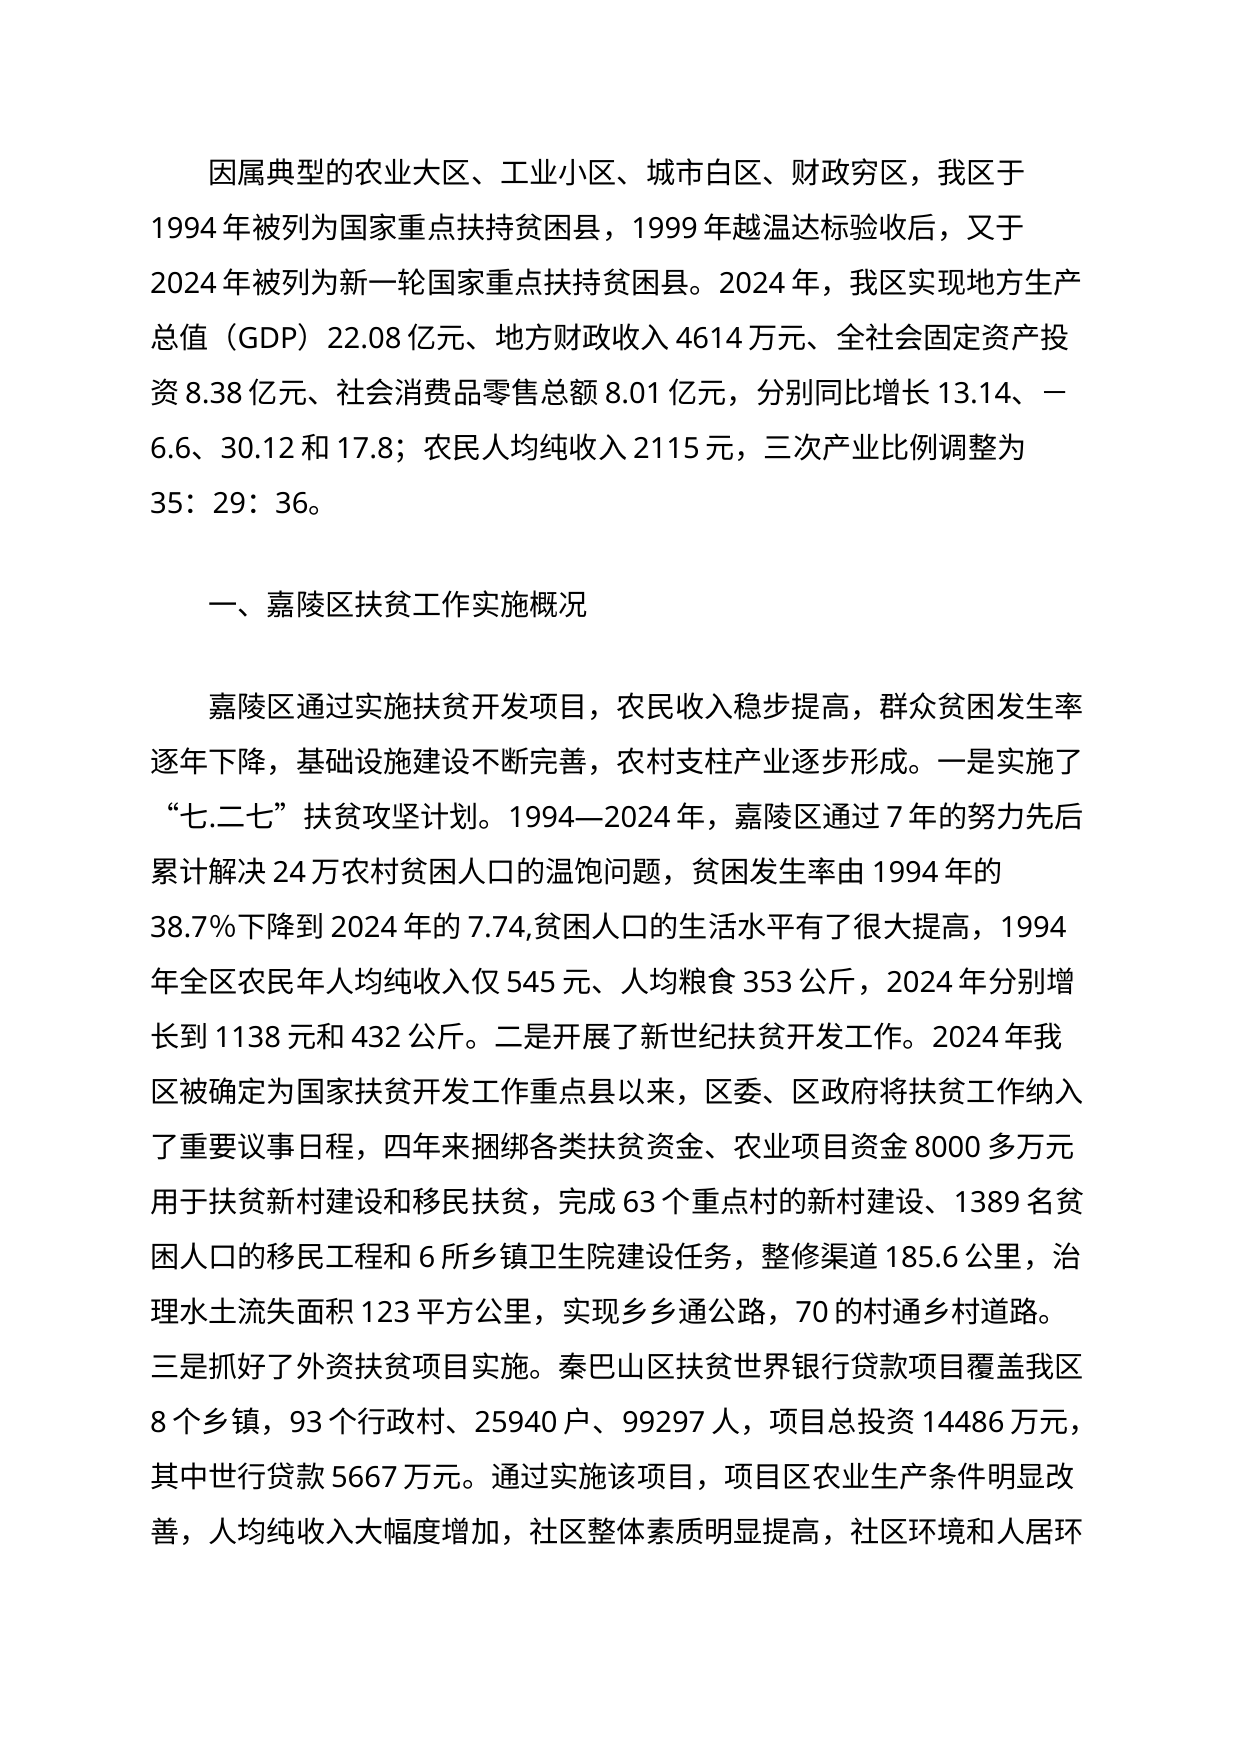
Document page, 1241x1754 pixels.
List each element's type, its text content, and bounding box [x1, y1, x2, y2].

text 因属典型的农业大区、工业小区、城市白区、财政穷区，我区于1994年被列为国家重点扶持贫困县，1999年越温达标验收后，又于2024年被列为新一轮国家重点扶持贫困县。2024年，我区实现地方生产总值（GDP）22.08亿元、地方财政收入4614万元、全社会固定资产投资8.38亿元、社会消费品零售总额8.01亿元，分别同比增长13.14、－6.6、30.12和17.8；农民人均纯收入2115元，三次产业比例调整为35：29：36。 [150, 150, 1090, 522]
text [150, 684, 1090, 1551]
text 一、嘉陵区扶贫工作实施概况 [150, 582, 1090, 624]
